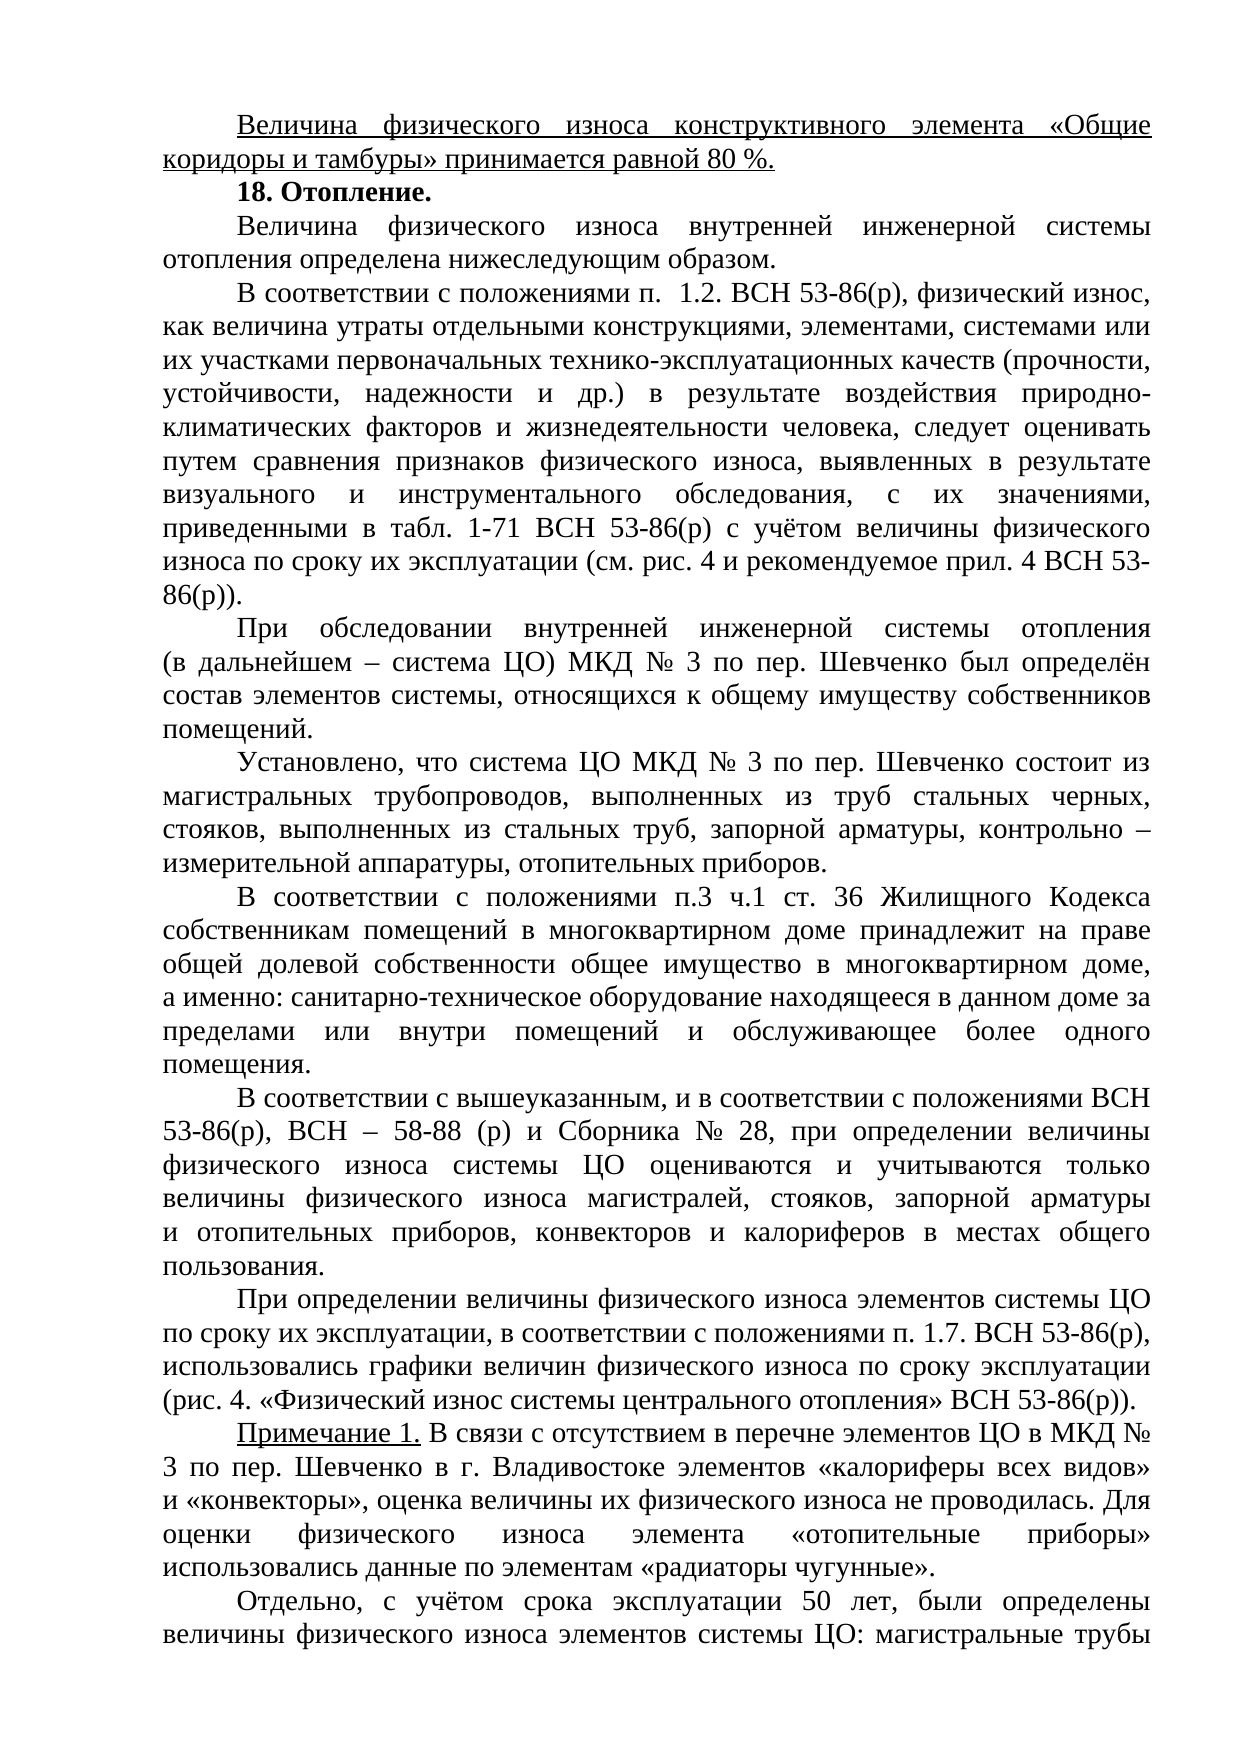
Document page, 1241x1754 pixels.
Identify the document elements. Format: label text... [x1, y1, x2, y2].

text В соответствии с положениями п.3 ч.1 ст. 36 Жилищного Кодекса собственникам помещений в многоквартирном доме принадлежит на праве общей долевой собственности общее имущество в многоквартирном доме, а именно: санитарно-техническое оборудование находящееся в данном доме за пределами или внутри помещений и обслуживающее более одного помещения. [162, 879, 1152, 1080]
text Величина физического износа внутренней инженерной системы отопления определена нижеследующим образом. [162, 208, 1152, 275]
text Примечание 1. В связи с отсутствием в перечне элементов ЦО в МКД № 3 по пер. Шевченко в г. Владивостоке элементов «калориферы всех видов» и «конвекторы», оценка величины их физического износа не проводилась. Для оценки физического износа элемента «отопительные приборы» использовались данные по элементам «радиаторы чугунные». [162, 1415, 1152, 1583]
text Установлено, что система ЦО МКД № 3 по пер. Шевченко состоит из магистральных трубопроводов, выполненных из труб стальных черных, стояков, выполненных из стальных труб, запорной арматуры, контрольно – измерительной аппаратуры, отопительных приборов. [162, 744, 1152, 879]
text При обследовании внутренней инженерной системы отопления (в дальнейшем – система ЦО) МКД № 3 по пер. Шевченко был определён состав элементов системы, относящихся к общему имуществу собственников помещений. [162, 610, 1152, 744]
text В соответствии с положениями п. 1.2. ВСН 53-86(р), физический износ, как величина утраты отдельными конструкциями, элементами, системами или их участками первоначальных технико-эксплуатационных качеств (прочности, устойчивости, надежности и др.) в результате воздействия природно-климатических факторов и жизнедеятельности человека, следует оценивать путем сравнения признаков физического износа, выявленных в результате визуального и инструментального обследования, с их значениями, приведенными в табл. 1-71 ВСН 53-86(р) с учётом величины физического износа по сроку их эксплуатации (см. рис. 4 и рекомендуемое прил. 4 ВСН 53-86(р)). [162, 275, 1152, 610]
text В соответствии с вышеуказанным, и в соответствии с положениями ВСН 53-86(р), ВСН – 58-88 (р) и Сборника № 28, при определении величины физического износа системы ЦО оцениваются и учитываются только величины физического износа магистралей, стояков, запорной арматуры и отопительных приборов, конвекторов и калориферов в местах общего пользования. [162, 1080, 1152, 1281]
text При определении величины физического износа элементов системы ЦО по сроку их эксплуатации, в соответствии с положениями п. 1.7. ВСН 53-86(р), использовались графики величин физического износа по сроку эксплуатации (рис. 4. «Физический износ системы центрального отопления» ВСН 53-86(р)). [162, 1281, 1152, 1415]
text Величина физического износа конструктивного элемента «Общие коридоры и тамбуры» принимается равной 80 %. [162, 107, 1152, 174]
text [162, 1583, 1152, 1650]
text 18. Отопление. [162, 174, 1152, 208]
